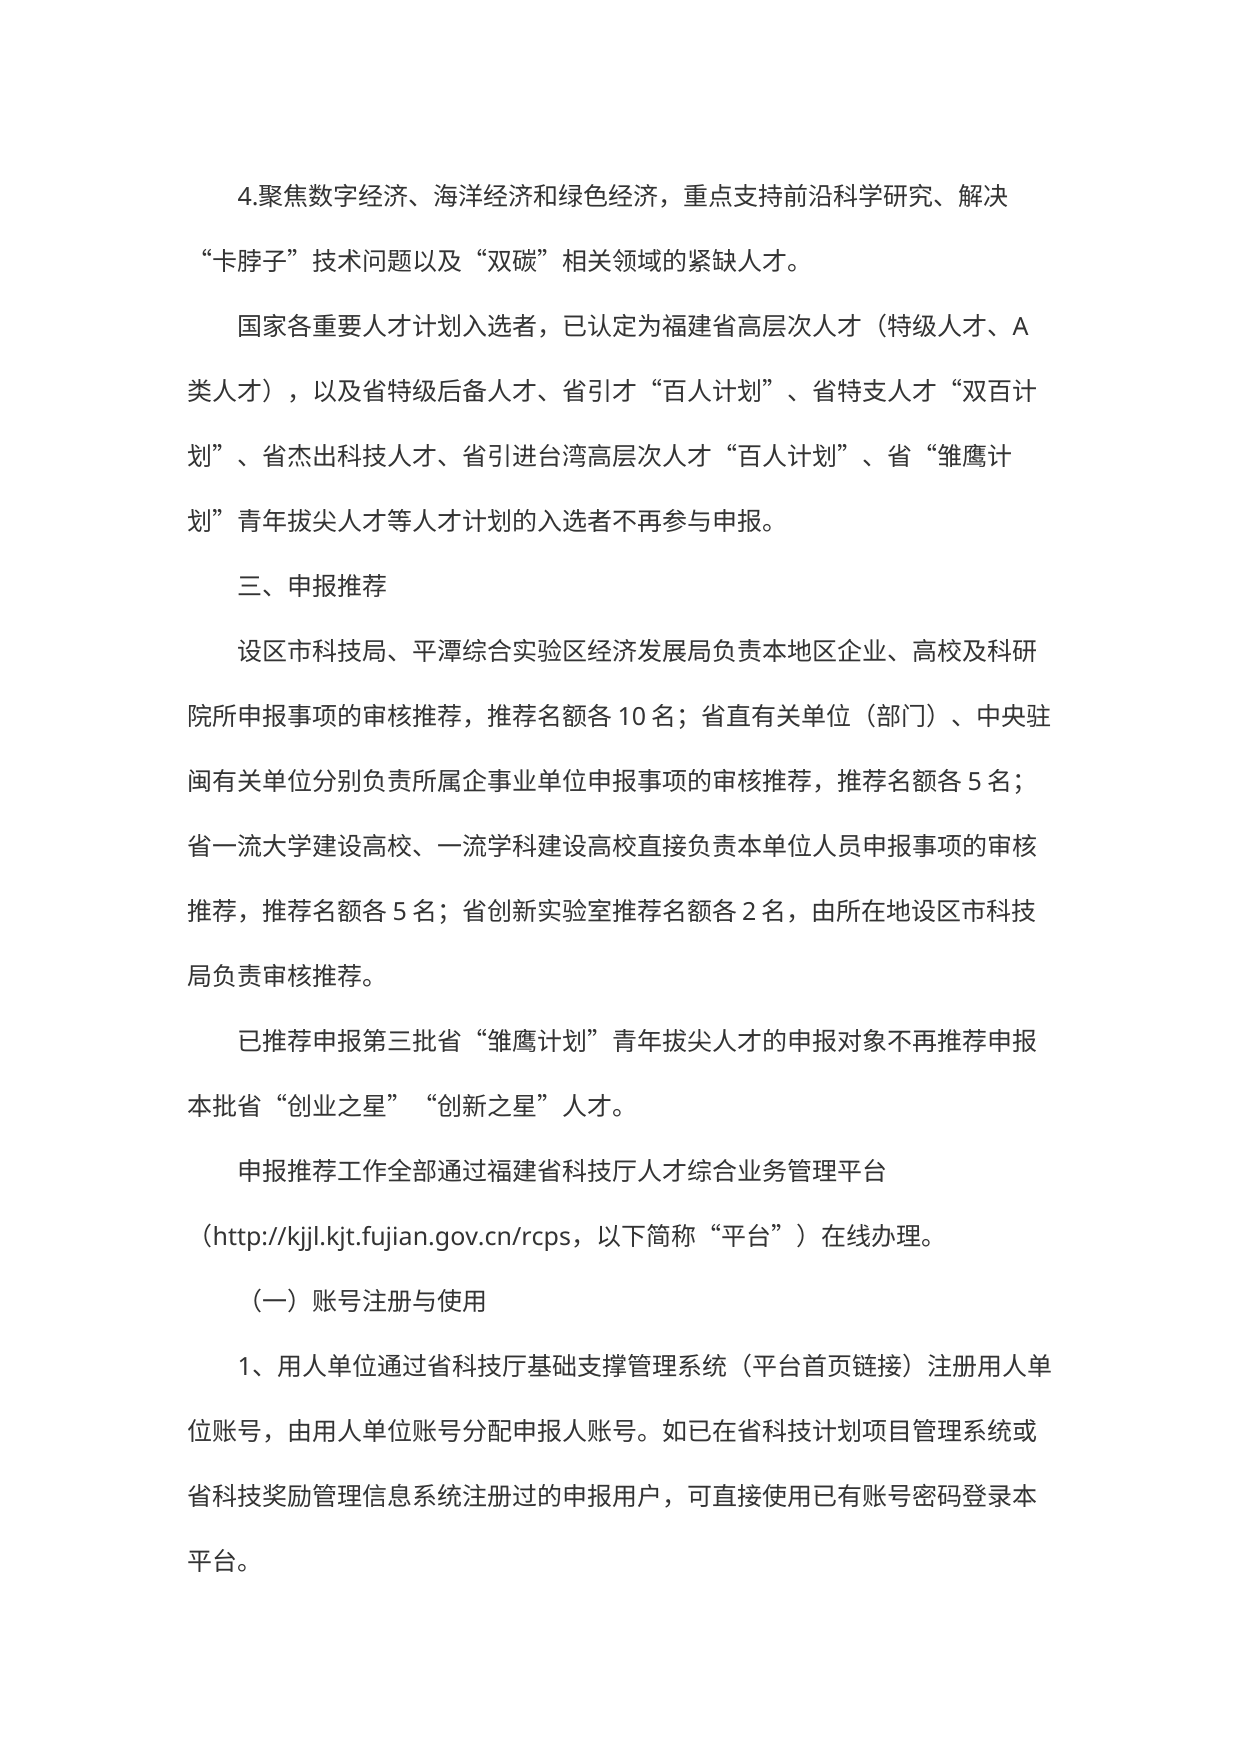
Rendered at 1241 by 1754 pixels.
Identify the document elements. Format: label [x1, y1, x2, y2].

text [187, 162, 1053, 1592]
